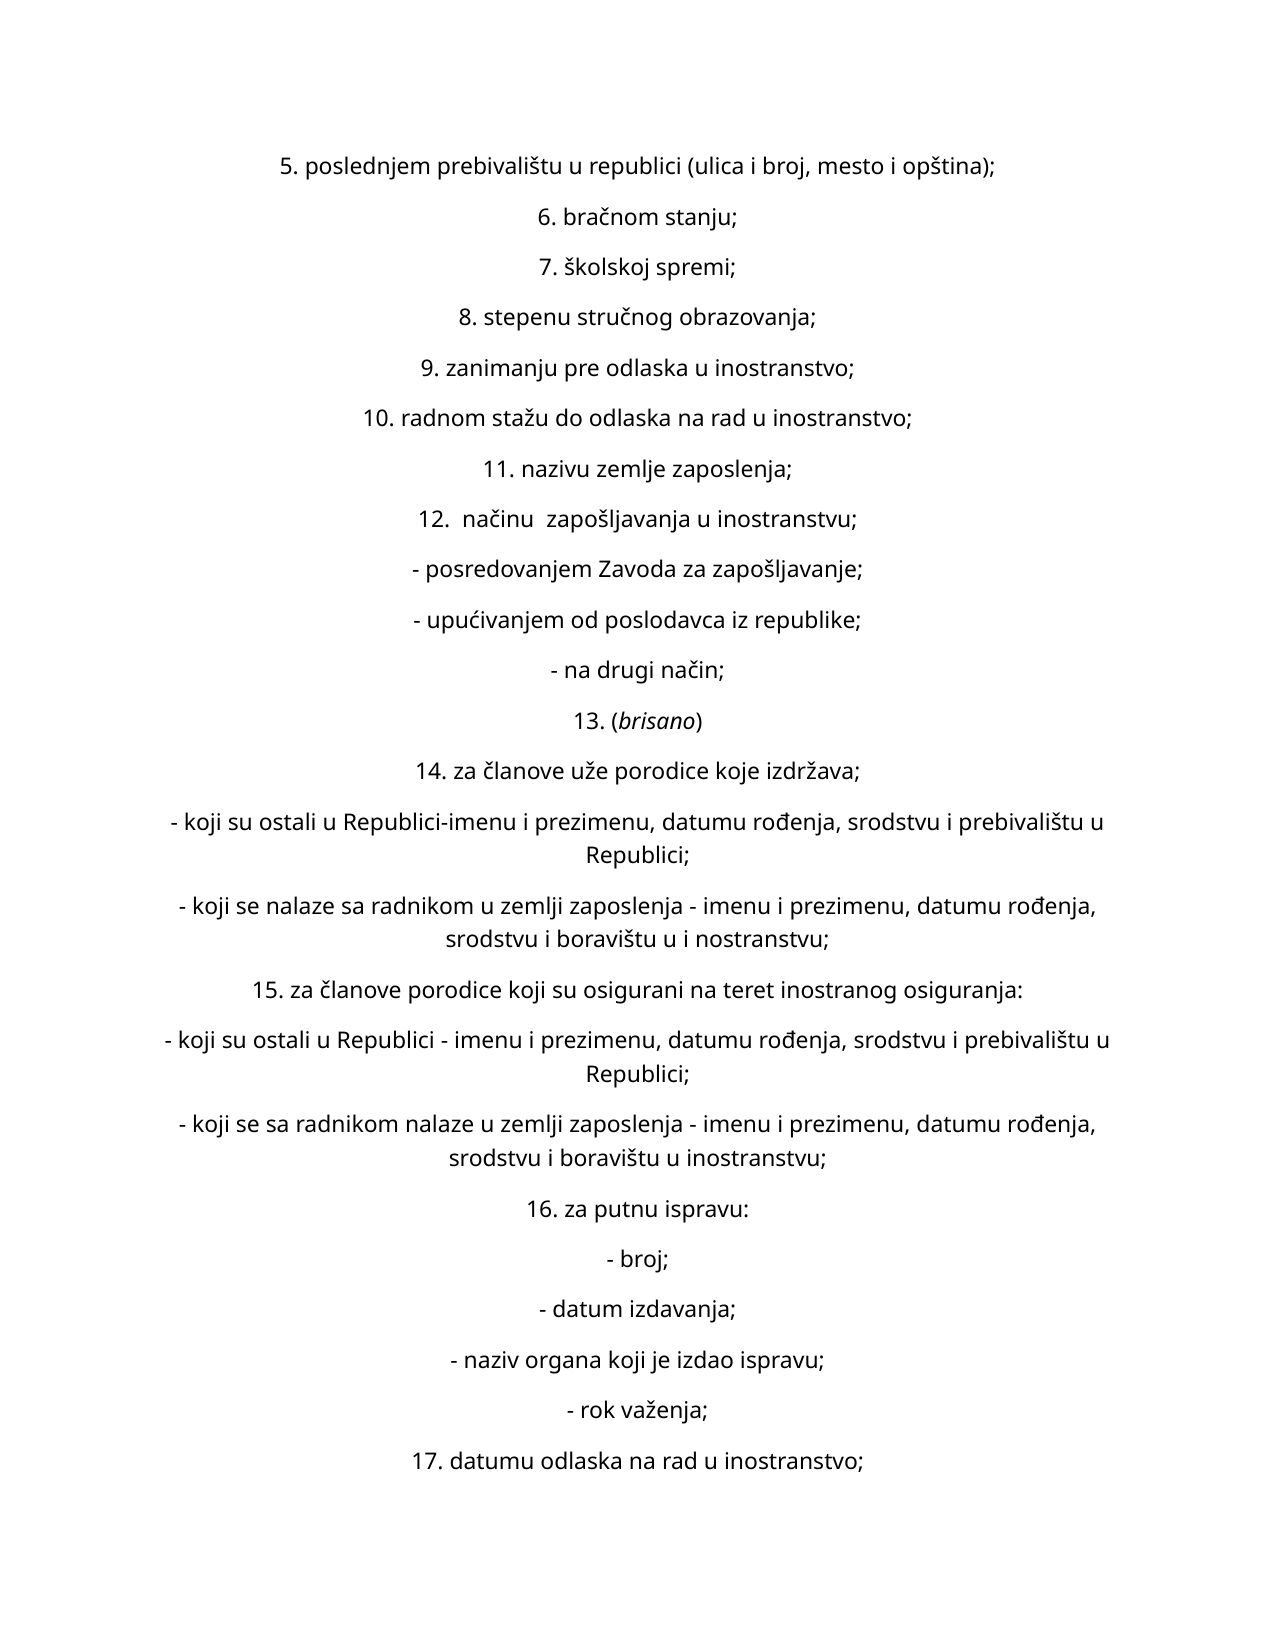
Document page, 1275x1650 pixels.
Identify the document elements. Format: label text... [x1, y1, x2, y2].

text 11. nazivu zemlje zaposlenja; [150, 452, 1125, 484]
text 17. datumu odlaska na rad u inostranstvo; [150, 1444, 1125, 1476]
text - koji su ostali u Republici - imenu i prezimenu, datumu rođenja, srodstvu i prebivalištu u Republici; [150, 1024, 1125, 1089]
text 15. za članove porodice koji su osigurani na teret inostranog osiguranja: [150, 974, 1125, 1005]
text 5. poslednjem prebivalištu u republici (ulica i broj, mesto i opština); [150, 150, 1125, 181]
text - naziv organa koji je izdao ispravu; [150, 1344, 1125, 1375]
text - koji su ostali u Republici-imenu i prezimenu, datumu rođenja, srodstvu i prebivalištu u Republici; [150, 805, 1125, 870]
text - datum izdavanja; [150, 1293, 1125, 1324]
text 14. za članove uže porodice koje izdržava; [150, 755, 1125, 786]
text - broj; [150, 1243, 1125, 1274]
text 9. zanimanju pre odlaska u inostranstvo; [150, 352, 1125, 383]
text 12. načinu zapošljavanja u inostranstvu; [150, 503, 1125, 534]
text 13. (brisano) [150, 704, 1125, 736]
text 16. za putnu ispravu: [150, 1192, 1125, 1224]
text 8. stepenu stručnog obrazovanja; [150, 301, 1125, 332]
text 6. bračnom stanju; [150, 200, 1125, 232]
text - rok važenja; [150, 1394, 1125, 1425]
text 10. radnom stažu do odlaska na rad u inostranstvo; [150, 402, 1125, 433]
text - posredovanjem Zavoda za zapošljavanje; [150, 553, 1125, 584]
text - koji se sa radnikom nalaze u zemlji zaposlenja - imenu i prezimenu, datumu rođenja, srodstvu i boravištu u inostranstvu; [150, 1108, 1125, 1173]
text - upućivanjem od poslodavca iz republike; [150, 604, 1125, 635]
text 7. školskoj spremi; [150, 251, 1125, 282]
text - koji se nalaze sa radnikom u zemlji zaposlenja - imenu i prezimenu, datumu rođenja, srodstvu i boravištu u i nostranstvu; [150, 889, 1125, 954]
text - na drugi način; [150, 654, 1125, 685]
